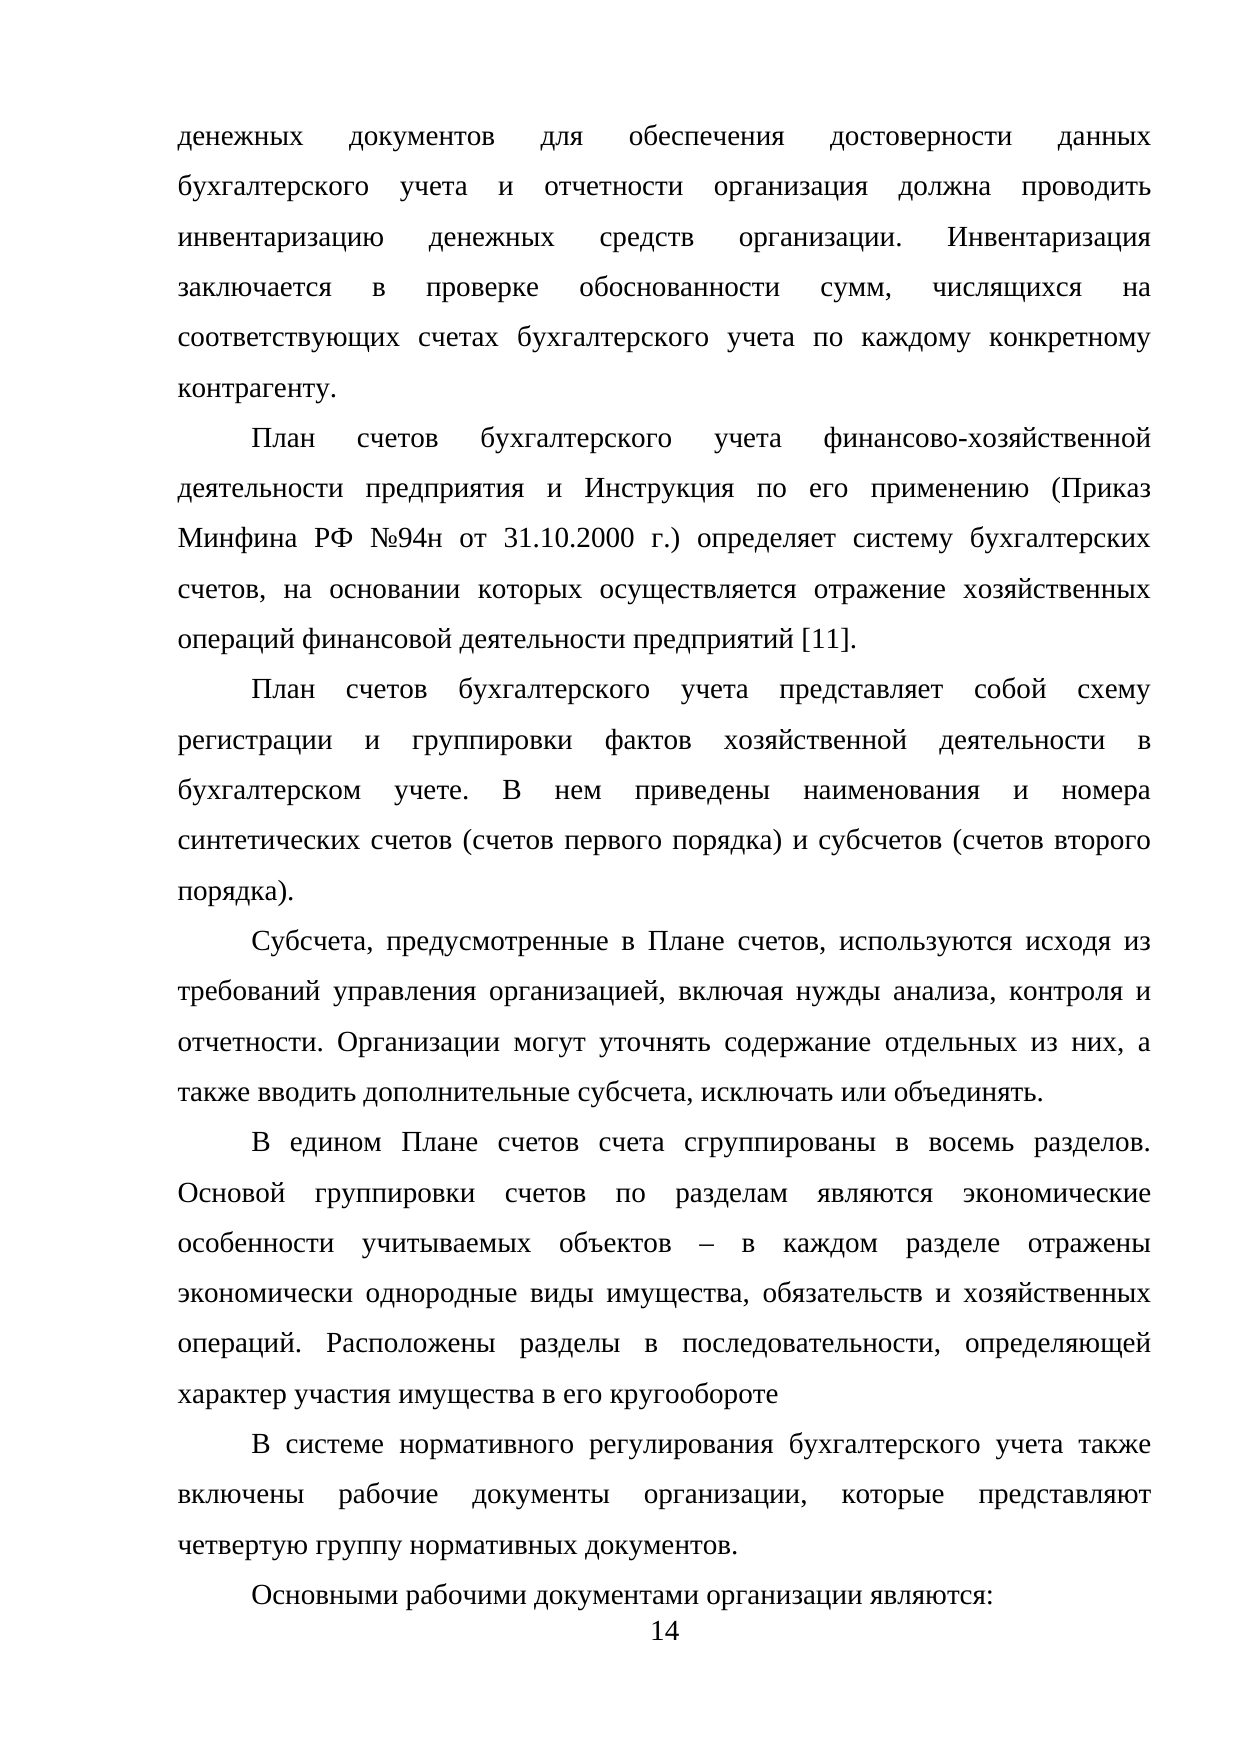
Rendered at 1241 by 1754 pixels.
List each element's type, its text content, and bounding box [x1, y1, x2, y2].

text В системе нормативного регулирования бухгалтерского учета также включены рабочие документы организации, которые представляют четвертую группу нормативных документов. [177, 1426, 1152, 1560]
text План счетов бухгалтерского учета представляет собой схему регистрации и группировки фактов хозяйственной деятельности в бухгалтерском учете. В нем приведены наименования и номера синтетических счетов (счетов первого порядка) и субсчетов (счетов второго порядка). [177, 672, 1152, 906]
text В едином Плане счетов счета сгруппированы в восемь разделов. Основой группировки счетов по разделам являются экономические особенности учитываемых объектов – в каждом разделе отражены экономически однородные виды имущества, обязательств и хозяйственных операций. Расположены разделы в последовательности, определяющей характер участия имущества в его кругообороте [177, 1124, 1152, 1409]
text План счетов бухгалтерского учета финансово-хозяйственной деятельности предприятия и Инструкция по его применению (Приказ Минфина РФ №94н от 31.10.2000 г.) определяет систему бухгалтерских счетов, на основании которых осуществляется отражение хозяйственных операций финансовой деятельности предприятий [11]. [177, 420, 1152, 655]
text Субсчета, предусмотренные в Плане счетов, используются исходя из требований управления организацией, включая нужды анализа, контроля и отчетности. Организации могут уточнять содержание отдельных из них, а также вводить дополнительные субсчета, исключать или объединять. [177, 923, 1152, 1108]
text Основными рабочими документами организации являются: [177, 1577, 1152, 1611]
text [177, 118, 1152, 403]
